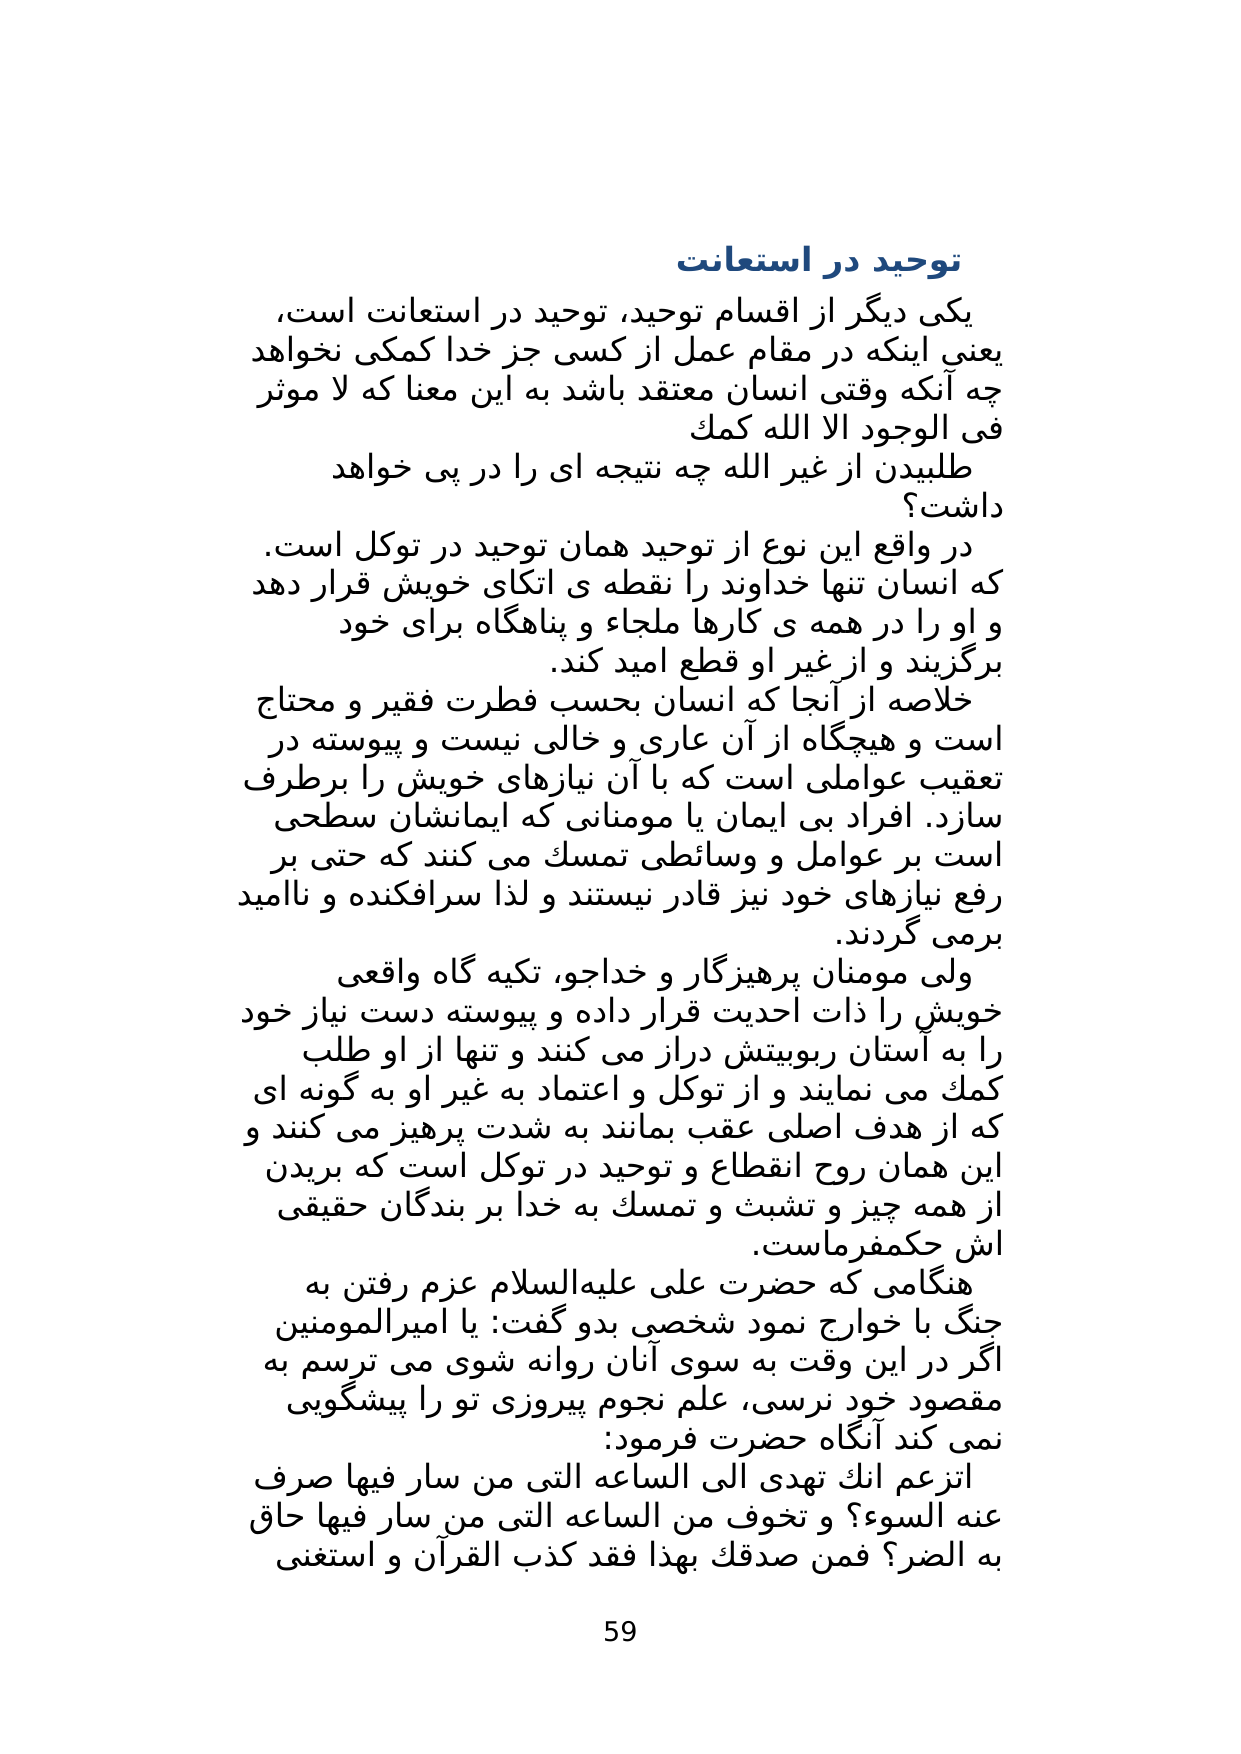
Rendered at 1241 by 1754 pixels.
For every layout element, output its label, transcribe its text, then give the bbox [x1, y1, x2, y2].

text ولى مومنان پرهيزگار و خداجو، تكيه گاه واقعى خويش را ذات احديت قرار داده و پيوسته دست نياز خود را به آستان ربوبيتش دراز مى كنند و تنها از او طلب كمك مى نمايند و از توكل و اعتماد به غير او به گونه اى كه از هدف اصلى عقب بمانند به شدت پرهيز مى كنند و اين همان روح انقطاع و توحيد در توكل است كه بريدن از همه چيز و تشبث و تمسك به خدا بر بندگان حقيقى اش حكمفرماست. [236, 952, 1004, 1263]
text هنگامى كه حضرت على عليه‌السلام عزم رفتن به جنگ با خوارج نمود شخصى بدو گفت: يا اميرالمومنين اگر در اين وقت به سوى آنان روانه شوى مى ترسم به مقصود خود نرسى، علم نجوم پيروزى تو را پيشگويى نمى كند آنگاه حضرت فرمود: [236, 1263, 1004, 1457]
text در واقع اين نوع از توحيد همان توحيد در توكل است. كه انسان تنها خداوند را نقطه ى اتكاى خويش قرار دهد و او را در همه ى كارها ملجاء و پناهگاه براى خود برگزيند و از غير او قطع اميد كند. [236, 525, 1004, 680]
text خلاصه از آنجا كه انسان بحسب فطرت فقير و محتاج است و هيچگاه از آن عارى و خالى نيست و پيوسته در تعقيب عواملى است كه با آن نيازهاى خويش را برطرف سازد. افراد بى ايمان يا مومنانى كه ايمانشان سطحى است بر عوامل و وسائطى تمسك مى كنند كه حتى بر رفع نيازهاى خود نيز قادر نيستند و لذا سرافكنده و نااميد برمى گردند. [236, 680, 1004, 952]
text طلبيدن از غير الله چه نتيجه اى را در پى خواهد داشت؟ [236, 447, 1004, 525]
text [236, 1457, 1004, 1574]
subtitle توحيد در استعانت [236, 241, 1004, 279]
text يكى ديگر از اقسام توحيد، توحيد در استعانت است، يعنى اينكه در مقام عمل از كسى جز خدا كمكى نخواهد چه آنكه وقتى انسان معتقد باشد به اين معنا كه لا موثر فى الوجود الا الله كمك [236, 292, 1004, 447]
